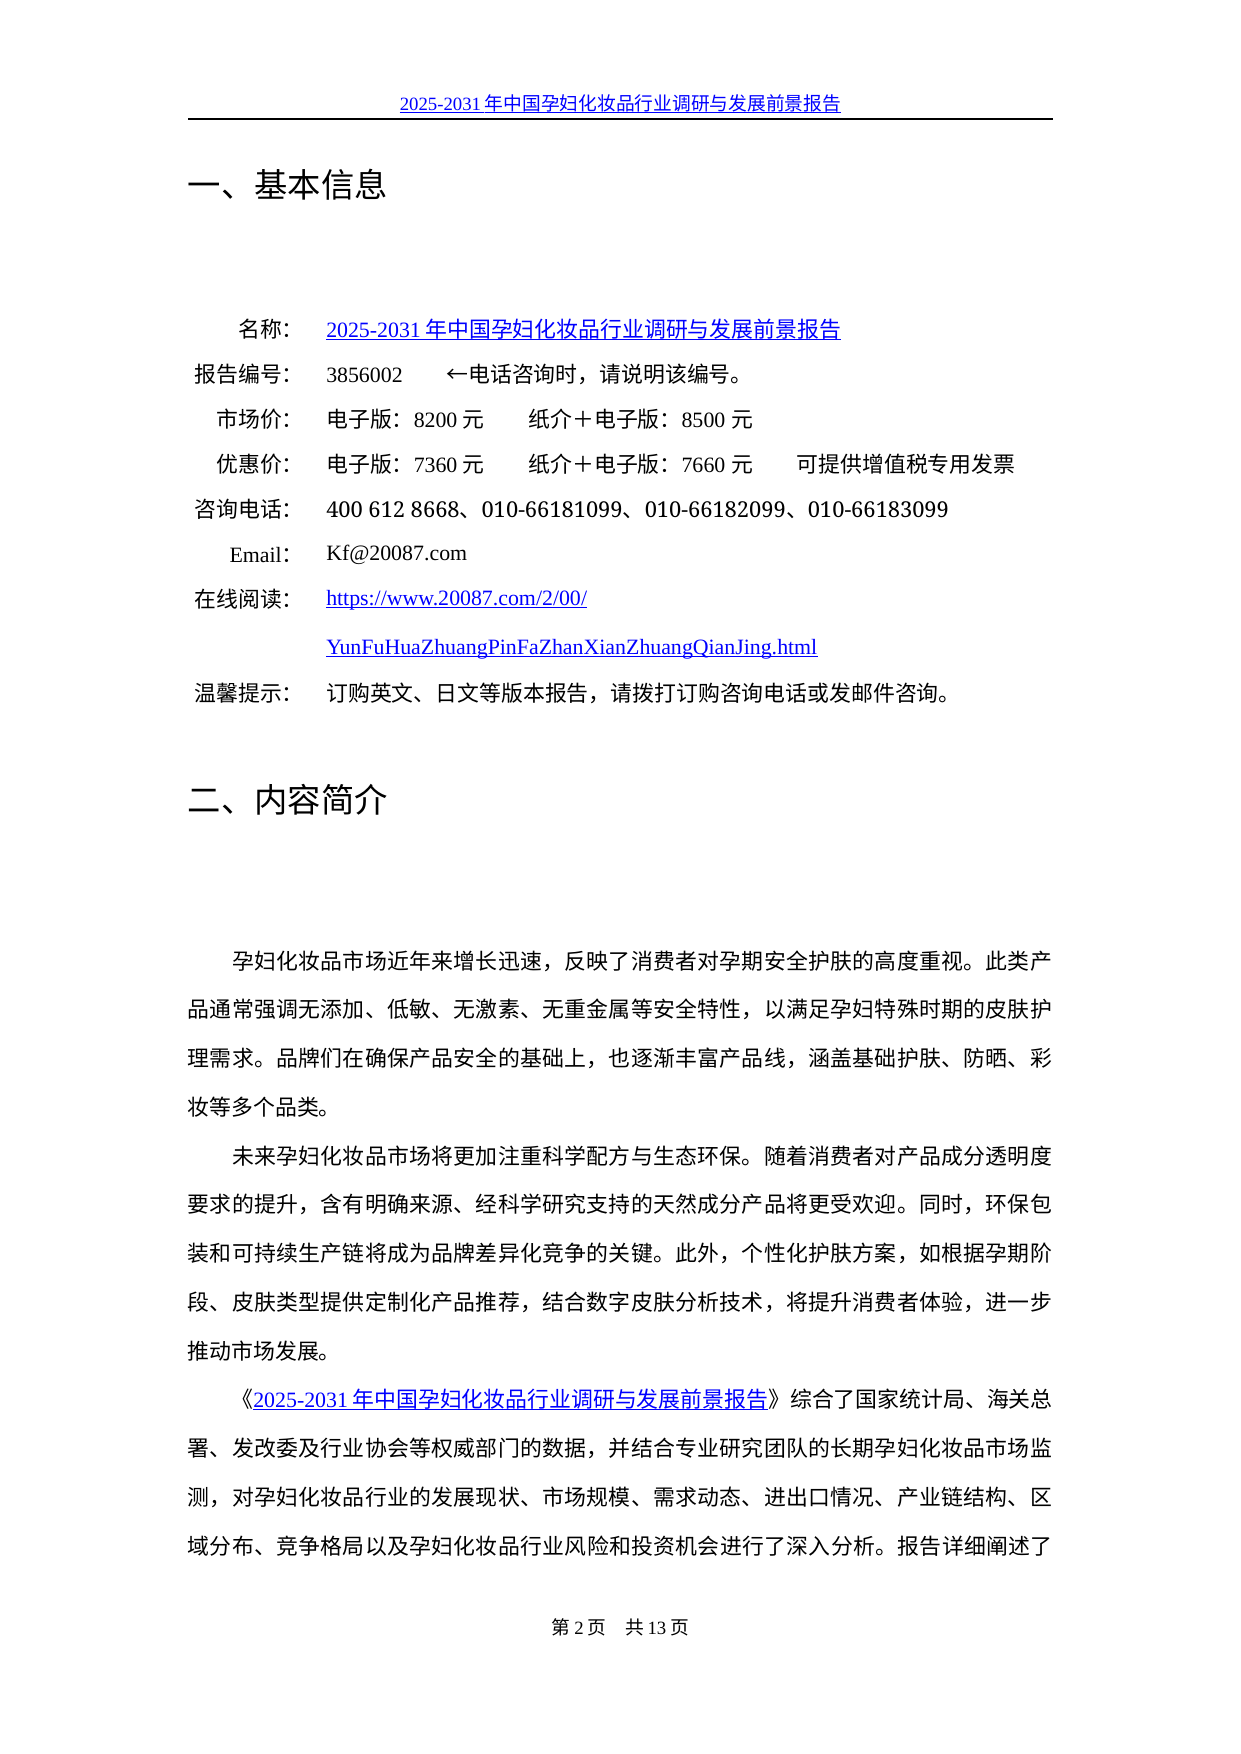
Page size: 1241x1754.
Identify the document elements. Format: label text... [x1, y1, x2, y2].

table_cell 电子版：7360 元 纸介＋电子版：7660 元 可提供增值税专用发票 [315, 447, 1073, 492]
table_cell Kf@20087.com [315, 537, 1073, 582]
table_cell 3856002 ←电话咨询时，请说明该编号。 [315, 357, 1073, 402]
table_cell 订购英文、日文等版本报告，请拨打订购咨询电话或发邮件咨询。 [315, 675, 1073, 720]
table_cell 温馨提示： [167, 675, 315, 720]
table_header 名称： [167, 312, 315, 357]
table_cell 电子版：8200 元 纸介＋电子版：8500 元 [315, 402, 1073, 447]
table_cell 报告编号： [167, 357, 315, 402]
table_cell [315, 582, 1073, 675]
title 二、内容简介 [187, 766, 1053, 831]
table_cell 市场价： [167, 402, 315, 447]
table_cell 优惠价： [167, 447, 315, 492]
table_cell 咨询电话： [167, 492, 315, 537]
table_cell 在线阅读： [167, 582, 315, 675]
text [187, 943, 1053, 1561]
title 一、基本信息 [187, 150, 1053, 215]
table_header 2025-2031年中国孕妇化妆品行业调研与发展前景报告 [315, 312, 1073, 357]
table_cell 400 612 8668、010-66181099、010-66182099、010-66183099 [315, 492, 1073, 537]
table_cell Email： [167, 537, 315, 582]
